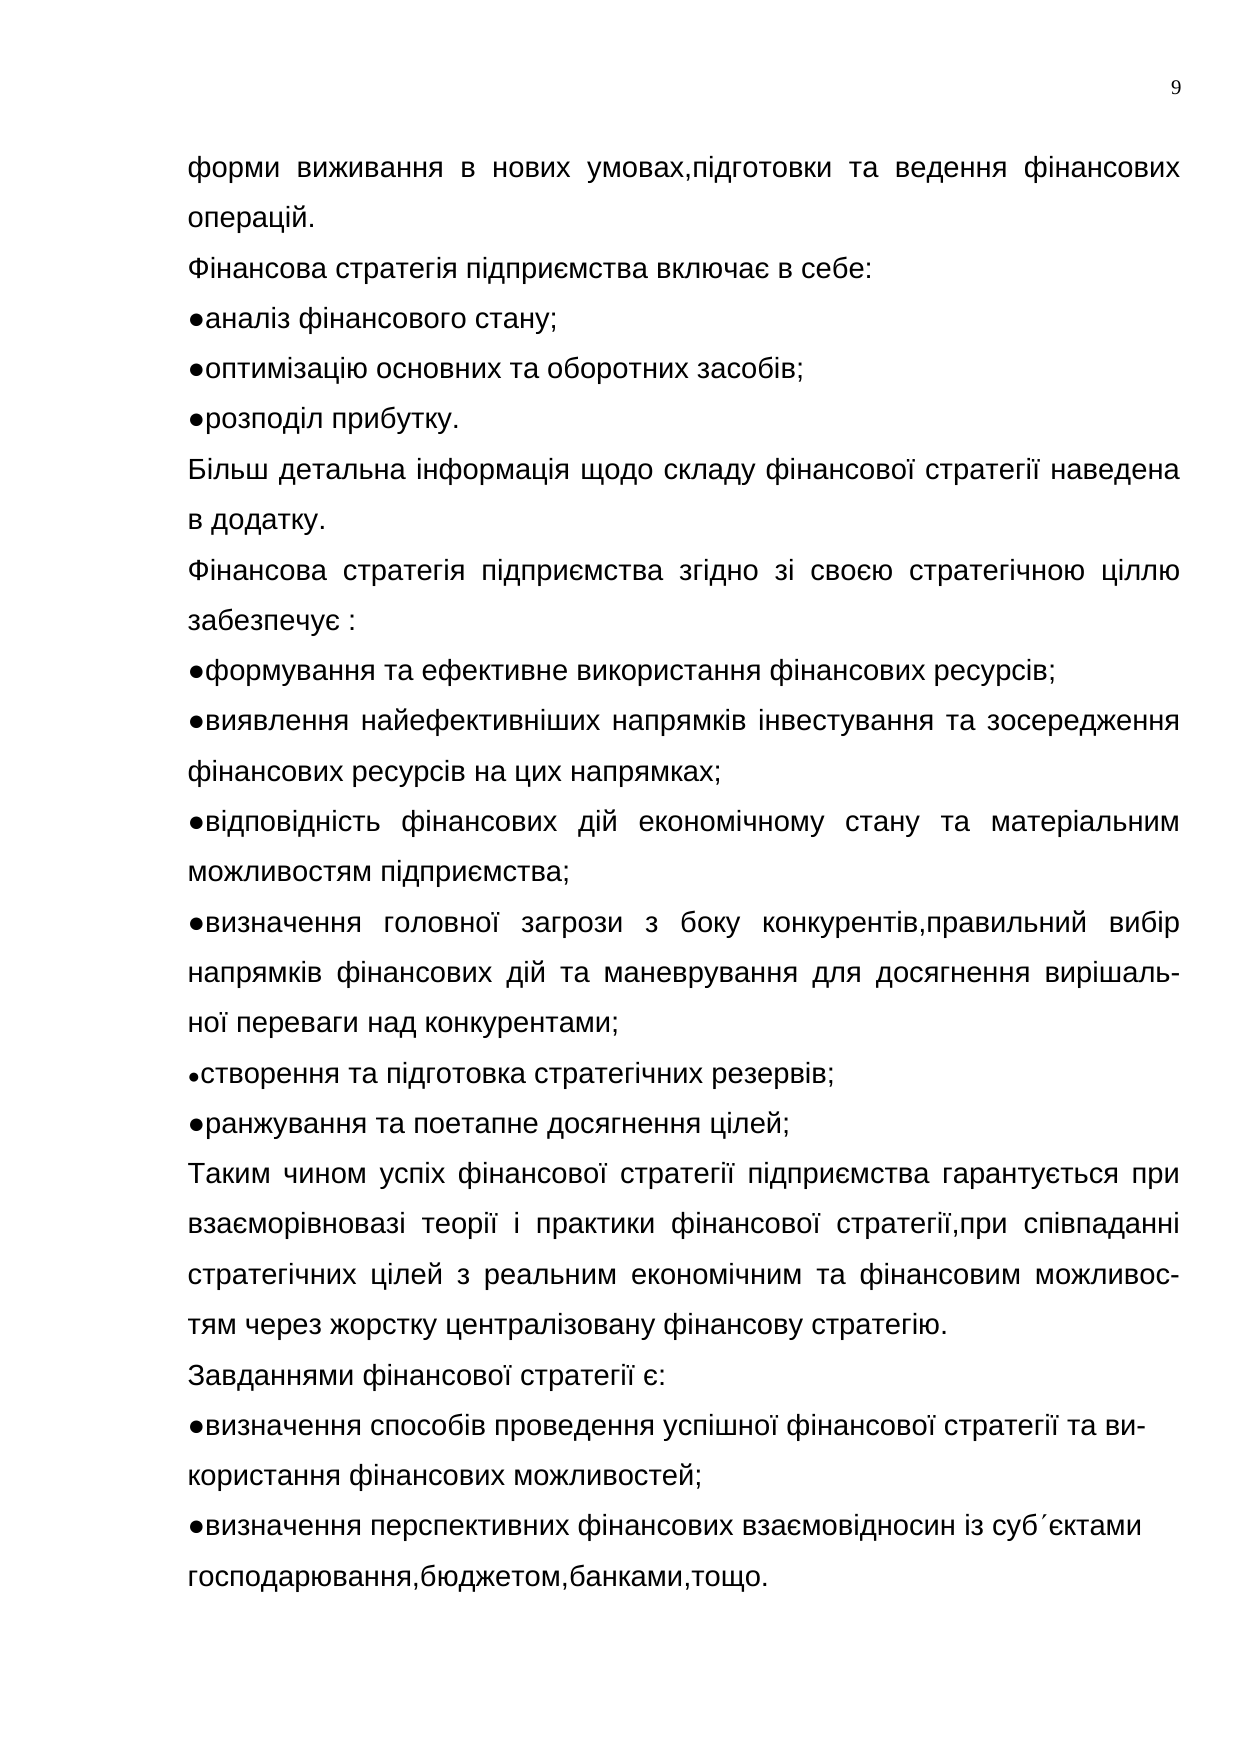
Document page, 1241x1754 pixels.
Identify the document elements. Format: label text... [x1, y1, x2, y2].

text ●аналіз фінансового стану; [187, 301, 1181, 334]
text користання фінансових можливостей; [187, 1458, 1181, 1492]
text Більш детальна інформація щодо складу фінансової стратегії наведена в додатку. [187, 452, 1181, 536]
text ●ранжування та поетапне досягнення цілей; [187, 1106, 1181, 1139]
text ●розподіл прибутку. [187, 402, 1181, 435]
text ●визначення способів проведення успішної фінансової стратегії та ви- [187, 1408, 1181, 1441]
subtitle ●визначення головної загрози з боку конкурентів,правильний вибір напрямків фінансових дій та маневрування для досягнення вирішаль- ної переваги над конкурентами; [187, 905, 1181, 1039]
text ●виявлення найефективніших напрямків інвестування та зосередження фінансових ресурсів на цих напрямках; [187, 703, 1181, 787]
subtitle Фінансова стратегія підприємства включає в себе: [187, 251, 1181, 284]
text Завданнями фінансової стратегії є: [187, 1357, 1181, 1391]
text Фінансова стратегія підприємства згідно зі своєю стратегічною ціллю забезпечує : [187, 552, 1181, 636]
subtitle ●відповідність фінансових дій економічному стану та матеріальним можливостям підприємства; [187, 804, 1181, 888]
text господарювання,бюджетом,банками,тощо. [187, 1559, 1181, 1593]
text ●оптимізацію основних та оборотних засобів; [187, 351, 1181, 385]
text Таким чином успіх фінансової стратегії підприємства гарантується при взаєморівновазі теорії і практики фінансової стратегії,при співпаданні стратегічних цілей з реальним економічним та фінансовим можливос- тям через жорстку централізовану фінансову стратегію. [187, 1156, 1181, 1341]
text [187, 150, 1181, 234]
text ●визначення перспективних фінансових взаємовідносин із субєктами [187, 1508, 1181, 1542]
text ●створення та підготовка стратегічних резервів; [187, 1056, 1181, 1089]
text ●формування та ефективне використання фінансових ресурсів; [187, 653, 1181, 687]
